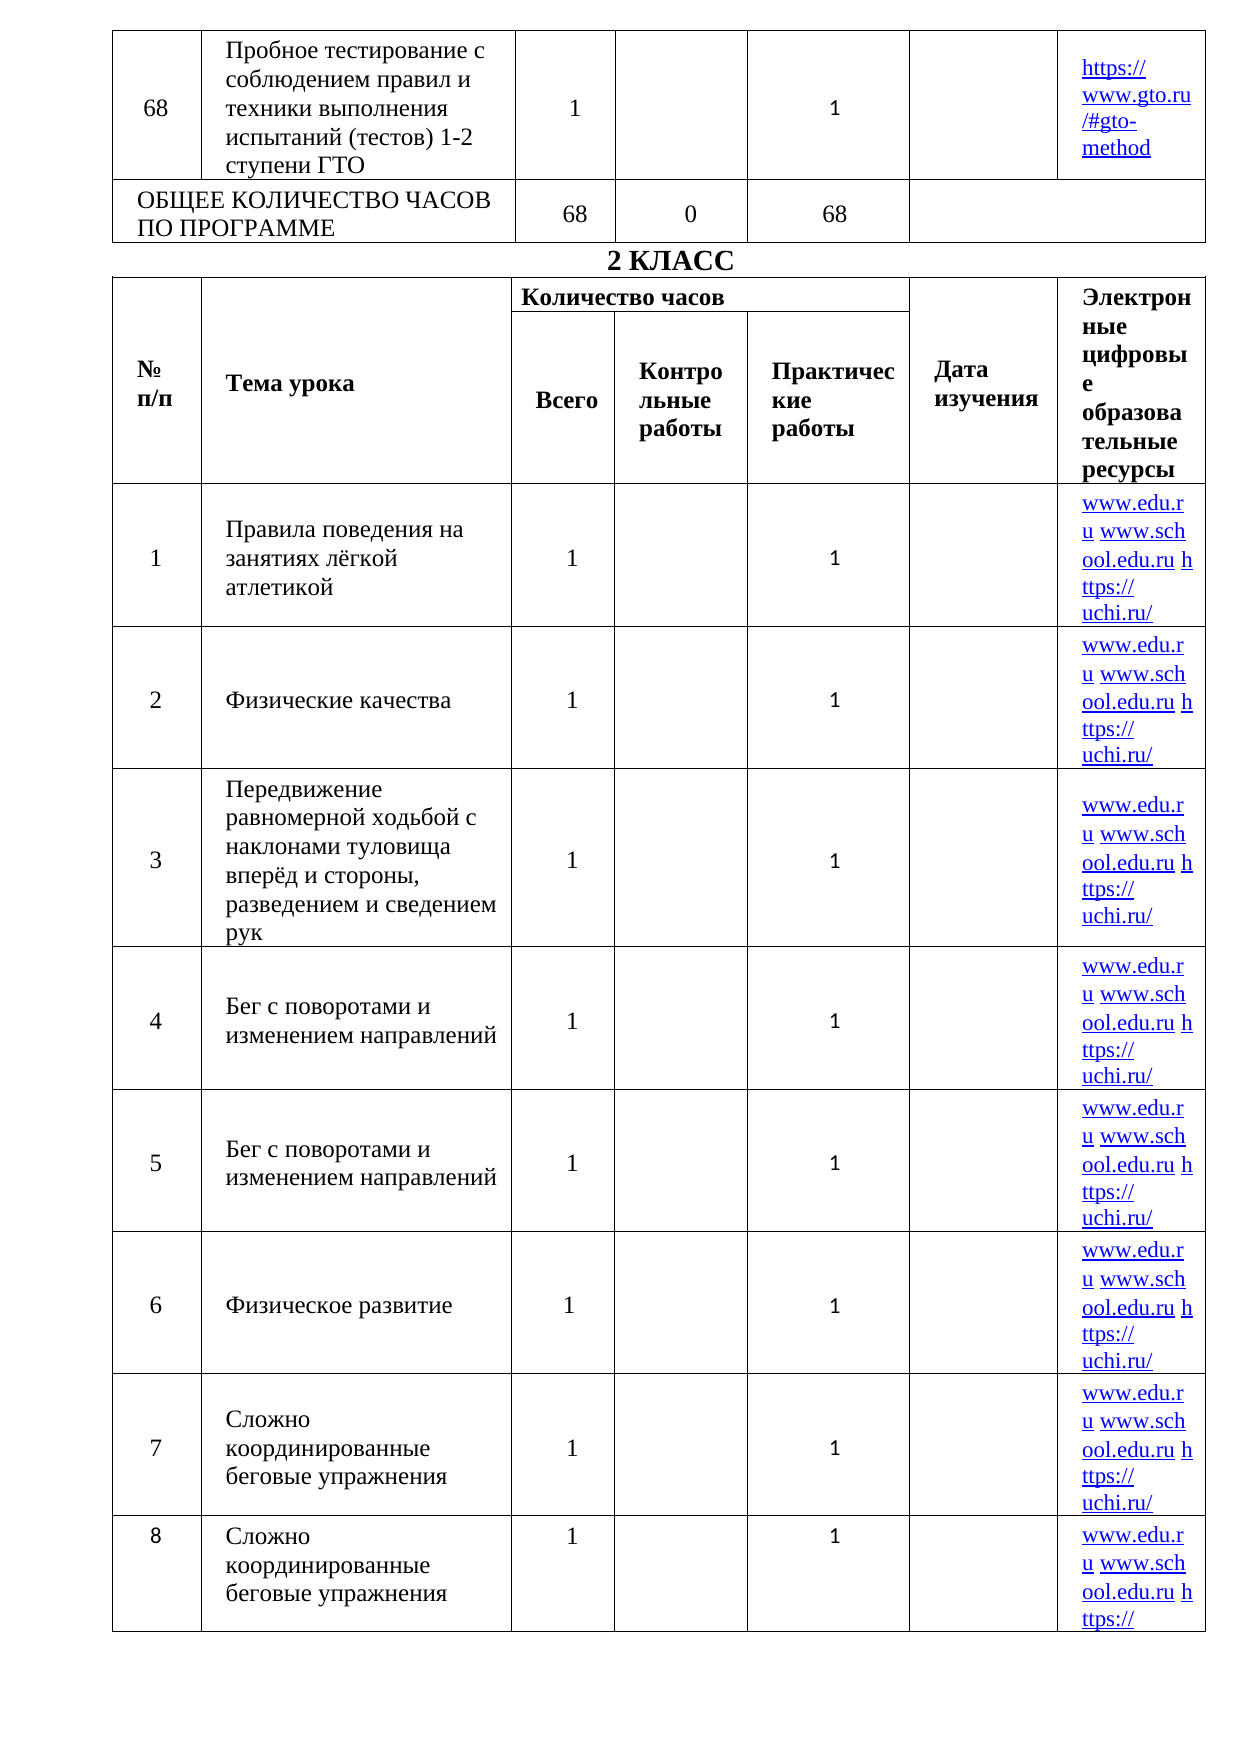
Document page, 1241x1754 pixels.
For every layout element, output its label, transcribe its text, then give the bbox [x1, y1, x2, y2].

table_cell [202, 31, 515, 179]
table_cell 1 [512, 1374, 614, 1515]
table_cell 1 [512, 1232, 614, 1373]
table_cell 1 [748, 1090, 909, 1231]
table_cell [202, 1374, 511, 1515]
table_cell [1058, 1516, 1205, 1631]
table_cell www.edu.ru www.school.edu.ru https://uchi.ru/ [1058, 947, 1205, 1088]
table_cell www.edu.ru www.school.edu.ru https://uchi.ru/ [1058, 484, 1205, 626]
table_cell 5 [113, 1090, 201, 1231]
table_cell 1 [748, 484, 909, 626]
table_cell [615, 769, 747, 946]
table_cell 2 [113, 627, 201, 768]
table_header Электронные цифровые образовательные ресурсы [1058, 278, 1205, 483]
table_cell [615, 1090, 747, 1231]
table_cell 1 [748, 1232, 909, 1373]
table_cell [615, 1232, 747, 1373]
table_cell www.edu.ru www.school.edu.ru https://uchi.ru/ [1058, 1232, 1205, 1373]
table_cell 1 [512, 769, 614, 946]
table_cell 1 [516, 31, 615, 179]
table_cell [910, 769, 1057, 946]
table_cell [615, 627, 747, 768]
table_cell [1058, 31, 1205, 179]
table_cell [615, 947, 747, 1088]
table_cell 1 [512, 1516, 614, 1631]
table_cell 1 [748, 31, 909, 179]
table_cell www.edu.ru www.school.edu.ru https://uchi.ru/ [1058, 1090, 1205, 1231]
table_cell [910, 484, 1057, 626]
table_cell 0 [616, 180, 747, 242]
table_cell Физическое развитие [202, 1232, 511, 1373]
table_cell 1 [512, 627, 614, 768]
table_header Дата изучения [910, 278, 1057, 483]
table_cell [615, 1516, 747, 1631]
table_cell 6 [113, 1232, 201, 1373]
table_cell [615, 484, 747, 626]
table_header Количество часов [512, 278, 909, 311]
table_cell 1 [748, 1516, 909, 1631]
table_cell 8 [113, 1516, 201, 1631]
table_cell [202, 1516, 511, 1631]
table_cell 68 [748, 180, 909, 242]
table_cell Практические работы [748, 312, 909, 483]
table_cell 1 [512, 484, 614, 626]
table_cell [910, 180, 1205, 242]
table_cell 68 [516, 180, 615, 242]
table_cell www.edu.ru www.school.edu.ru https://uchi.ru/ [1058, 627, 1205, 768]
table_cell 4 [113, 947, 201, 1088]
table_cell Контрольные работы [615, 312, 747, 483]
table_cell 1 [512, 1090, 614, 1231]
table_cell 3 [113, 769, 201, 946]
table_cell 1 [113, 484, 201, 626]
table_cell [910, 947, 1057, 1088]
table_cell 1 [748, 769, 909, 946]
table_header Тема урока [202, 278, 511, 483]
table_cell [615, 1374, 747, 1515]
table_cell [1058, 1374, 1205, 1515]
table_cell 1 [748, 627, 909, 768]
table_cell Физические качества [202, 627, 511, 768]
table_cell 1 [748, 1374, 909, 1515]
table_cell 1 [748, 947, 909, 1088]
table_cell www.edu.ru www.school.edu.ru https://uchi.ru/ [1058, 769, 1205, 946]
table_header № п/п [113, 278, 201, 483]
table_cell [910, 1090, 1057, 1231]
table_cell [910, 627, 1057, 768]
table_cell Бег с поворотами и изменением направлений [202, 1090, 511, 1231]
table_cell Передвижение равномерной ходьбой с наклонами туловища вперёд и стороны, разведением и сведением рук [202, 769, 511, 946]
table_cell Бег с поворотами и изменением направлений [202, 947, 511, 1088]
table_cell [910, 1232, 1057, 1373]
table_cell 7 [113, 1374, 201, 1515]
table_cell [616, 31, 747, 179]
table_cell [910, 1516, 1057, 1631]
table_cell Правила поведения на занятиях лёгкой атлетикой [202, 484, 511, 626]
table_cell 1 [512, 947, 614, 1088]
table_cell Всего [512, 312, 614, 483]
text 2 КЛАСС [190, 243, 1152, 276]
table_cell ОБЩЕЕ КОЛИЧЕСТВО ЧАСОВ ПО ПРОГРАММЕ [113, 180, 515, 242]
table_cell [910, 1374, 1057, 1515]
table_cell 68 [113, 31, 201, 179]
table_cell [910, 31, 1057, 179]
